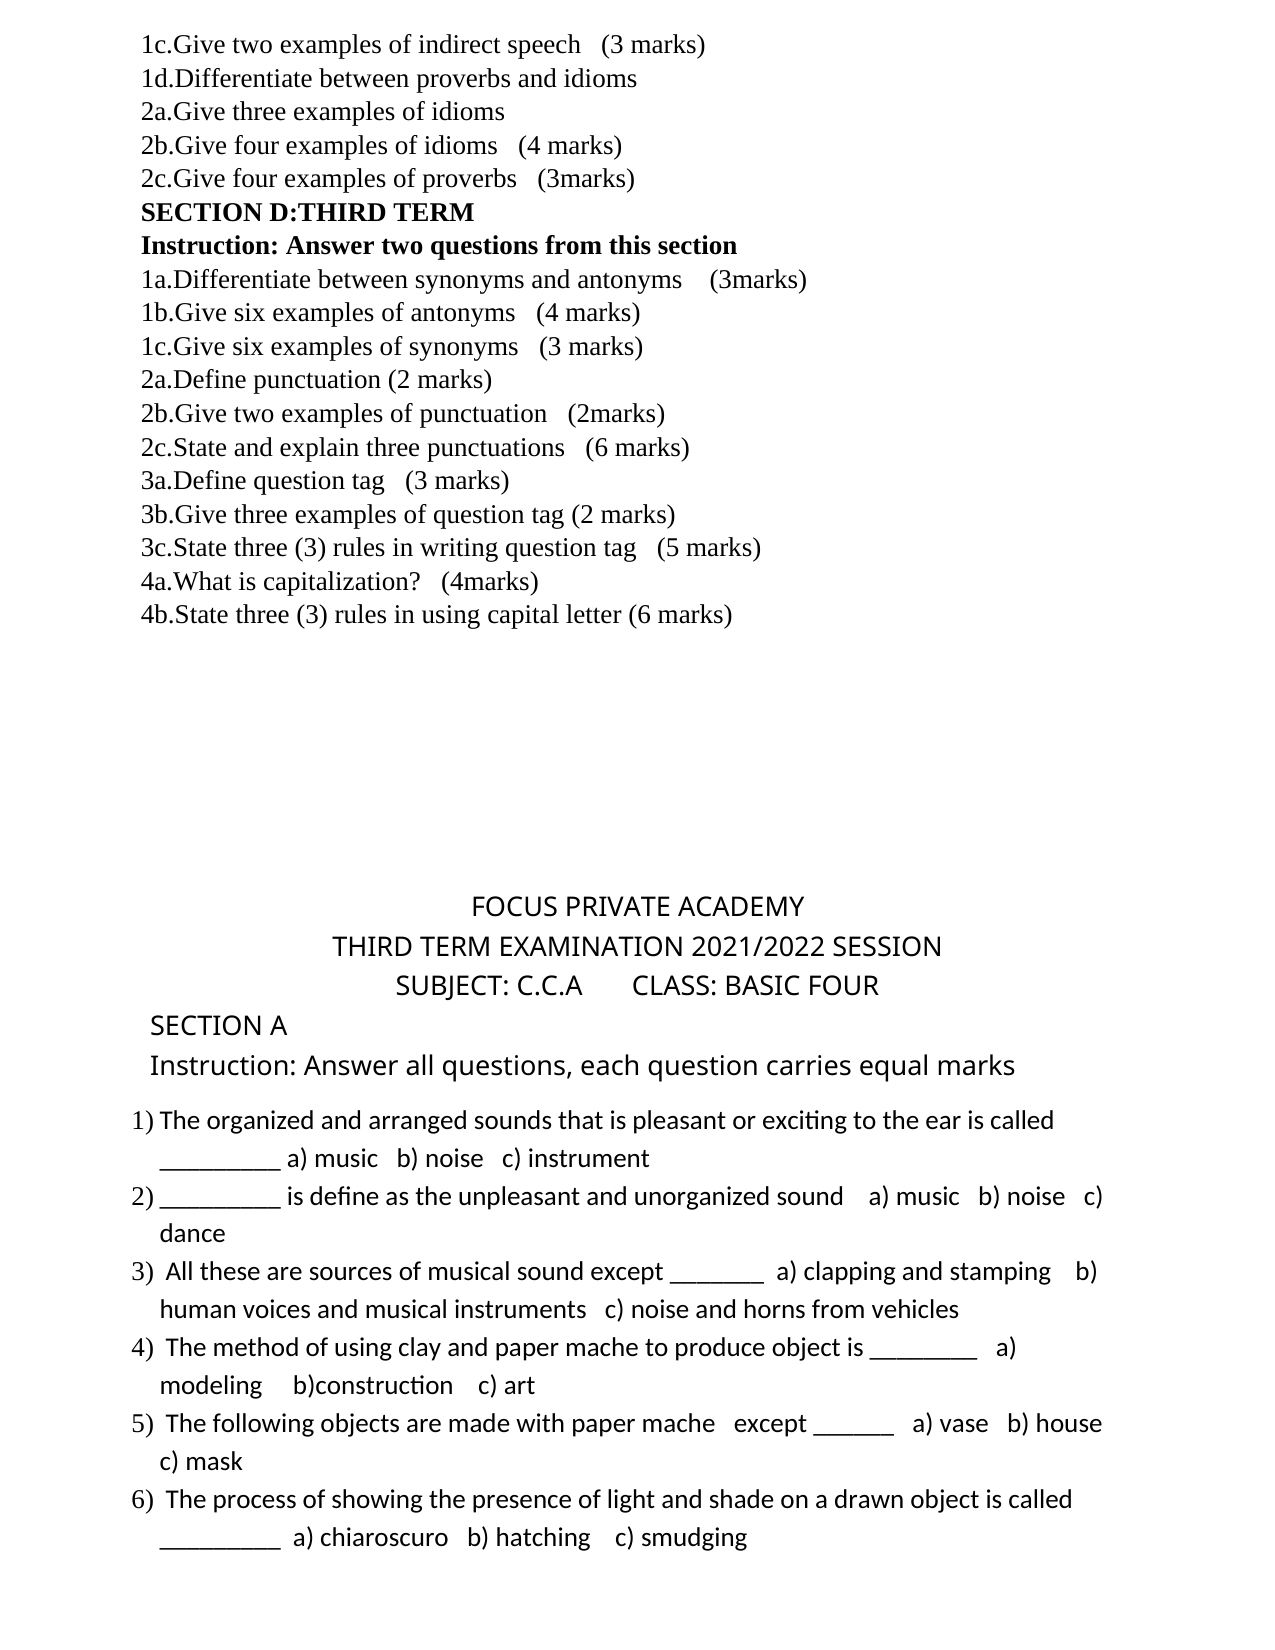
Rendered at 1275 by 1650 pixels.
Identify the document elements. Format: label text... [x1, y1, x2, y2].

list 2b.Give four examples of idioms (4 marks) [141, 129, 1125, 160]
list 2b.Give two examples of punctuation (2marks) [141, 397, 1125, 428]
list 3b.Give three examples of question tag (2 marks) [141, 498, 1125, 529]
text Instruction: Answer all questions, each question carries equal marks [150, 1046, 1125, 1083]
list 2c.Give four examples of proverbs (3marks) [141, 162, 1125, 193]
list 3a.Define question tag (3 marks) [141, 464, 1125, 495]
list 1b.Give six examples of antonyms (4 marks) [141, 296, 1125, 328]
list Instruction: Answer two questions from this section [141, 229, 1125, 261]
list 2a.Give three examples of idioms [141, 95, 1125, 126]
list The method of using clay and paper mache to produce object is ________ a) modeling b)construction c) art [131, 1330, 1125, 1401]
list 2a.Define punctuation (2 marks) [141, 363, 1125, 395]
text THIRD TERM EXAMINATION 2021/2022 SESSION [150, 927, 1125, 964]
text FOCUS PRIVATE ACADEMY [150, 887, 1125, 924]
list 1c.Give six examples of synonyms (3 marks) [141, 330, 1125, 361]
list 2c.State and explain three punctuations (6 marks) [141, 431, 1125, 462]
list The process of showing the presence of light and shade on a drawn object is called _________ a) chiaroscuro b) hatching c) smudging [131, 1482, 1125, 1553]
list The following objects are made with paper mache except ______ a) vase b) house c) mask [131, 1406, 1125, 1477]
list 1d.Differentiate between proverbs and idioms [141, 62, 1125, 93]
text SUBJECT: C.C.A CLASS: BASIC FOUR [150, 967, 1125, 1004]
list All these are sources of musical sound except _______ a) clapping and stamping b) human voices and musical instruments c) noise and horns from vehicles [131, 1254, 1125, 1326]
list 1c.Give two examples of indirect speech (3 marks) [141, 28, 1125, 59]
text SECTION A [150, 1007, 1125, 1043]
list SECTION D:THIRD TERM [141, 196, 1125, 227]
list 3c.State three (3) rules in writing question tag (5 marks) [141, 531, 1125, 562]
list The organized and arranged sounds that is pleasant or exciting to the ear is called _________ a) music b) noise c) instrument [131, 1103, 1125, 1174]
list 1a.Differentiate between synonyms and antonyms (3marks) [141, 263, 1125, 294]
list _________ is define as the unpleasant and unorganized sound a) music b) noise c) dance [131, 1179, 1125, 1250]
list 4b.State three (3) rules in using capital letter (6 marks) [141, 598, 1125, 629]
list 4a.What is capitalization? (4marks) [141, 565, 1125, 596]
